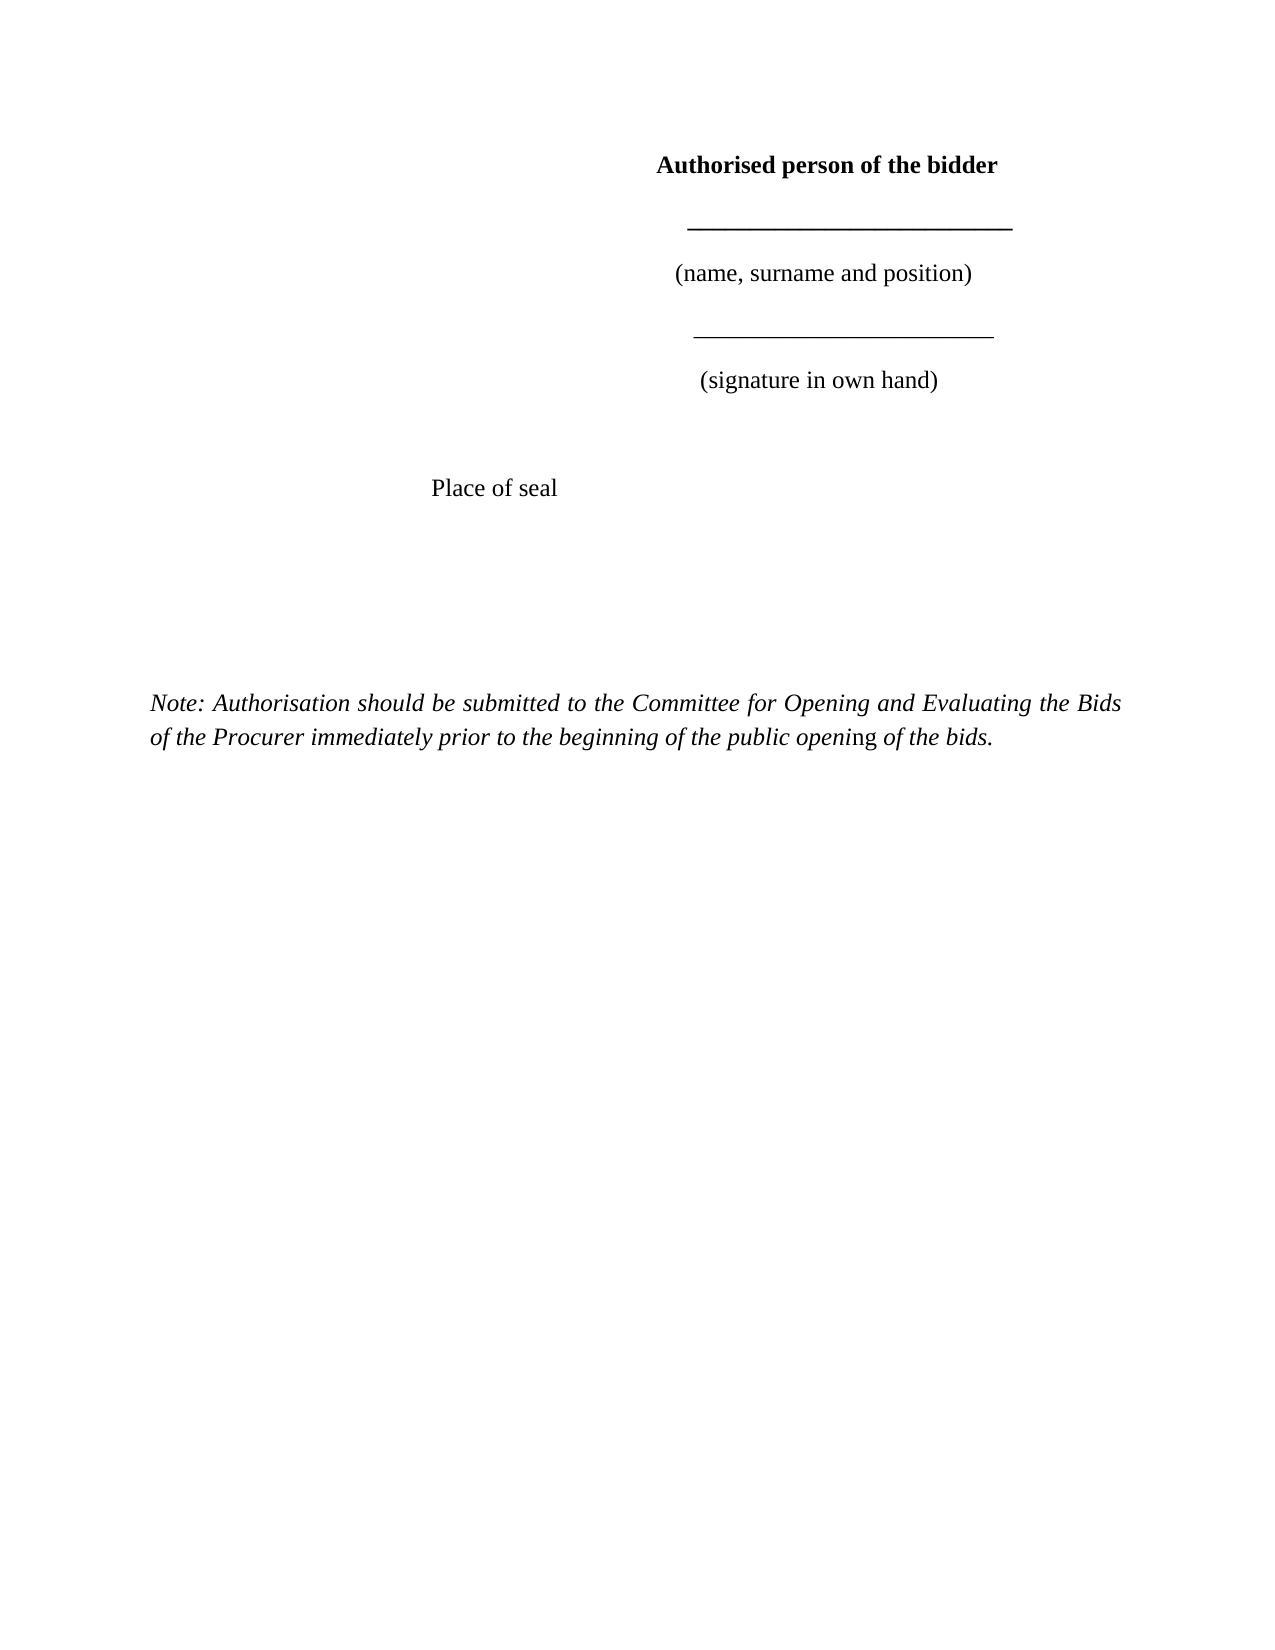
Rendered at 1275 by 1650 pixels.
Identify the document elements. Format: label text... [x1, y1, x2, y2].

text ________________________ [150, 312, 1125, 340]
text (name, surname and position) [150, 258, 1125, 286]
text Authorised person of the bidder [150, 150, 1125, 179]
text Note: Authorisation should be submitted to the Committee for Opening and Evaluating the Bids of the Procurer immediately prior to the beginning of the public opening of the bids. [150, 688, 1125, 750]
text (signature in own hand) [150, 365, 1125, 394]
text __________________________ [150, 204, 1125, 233]
text Place of seal [150, 473, 1125, 502]
